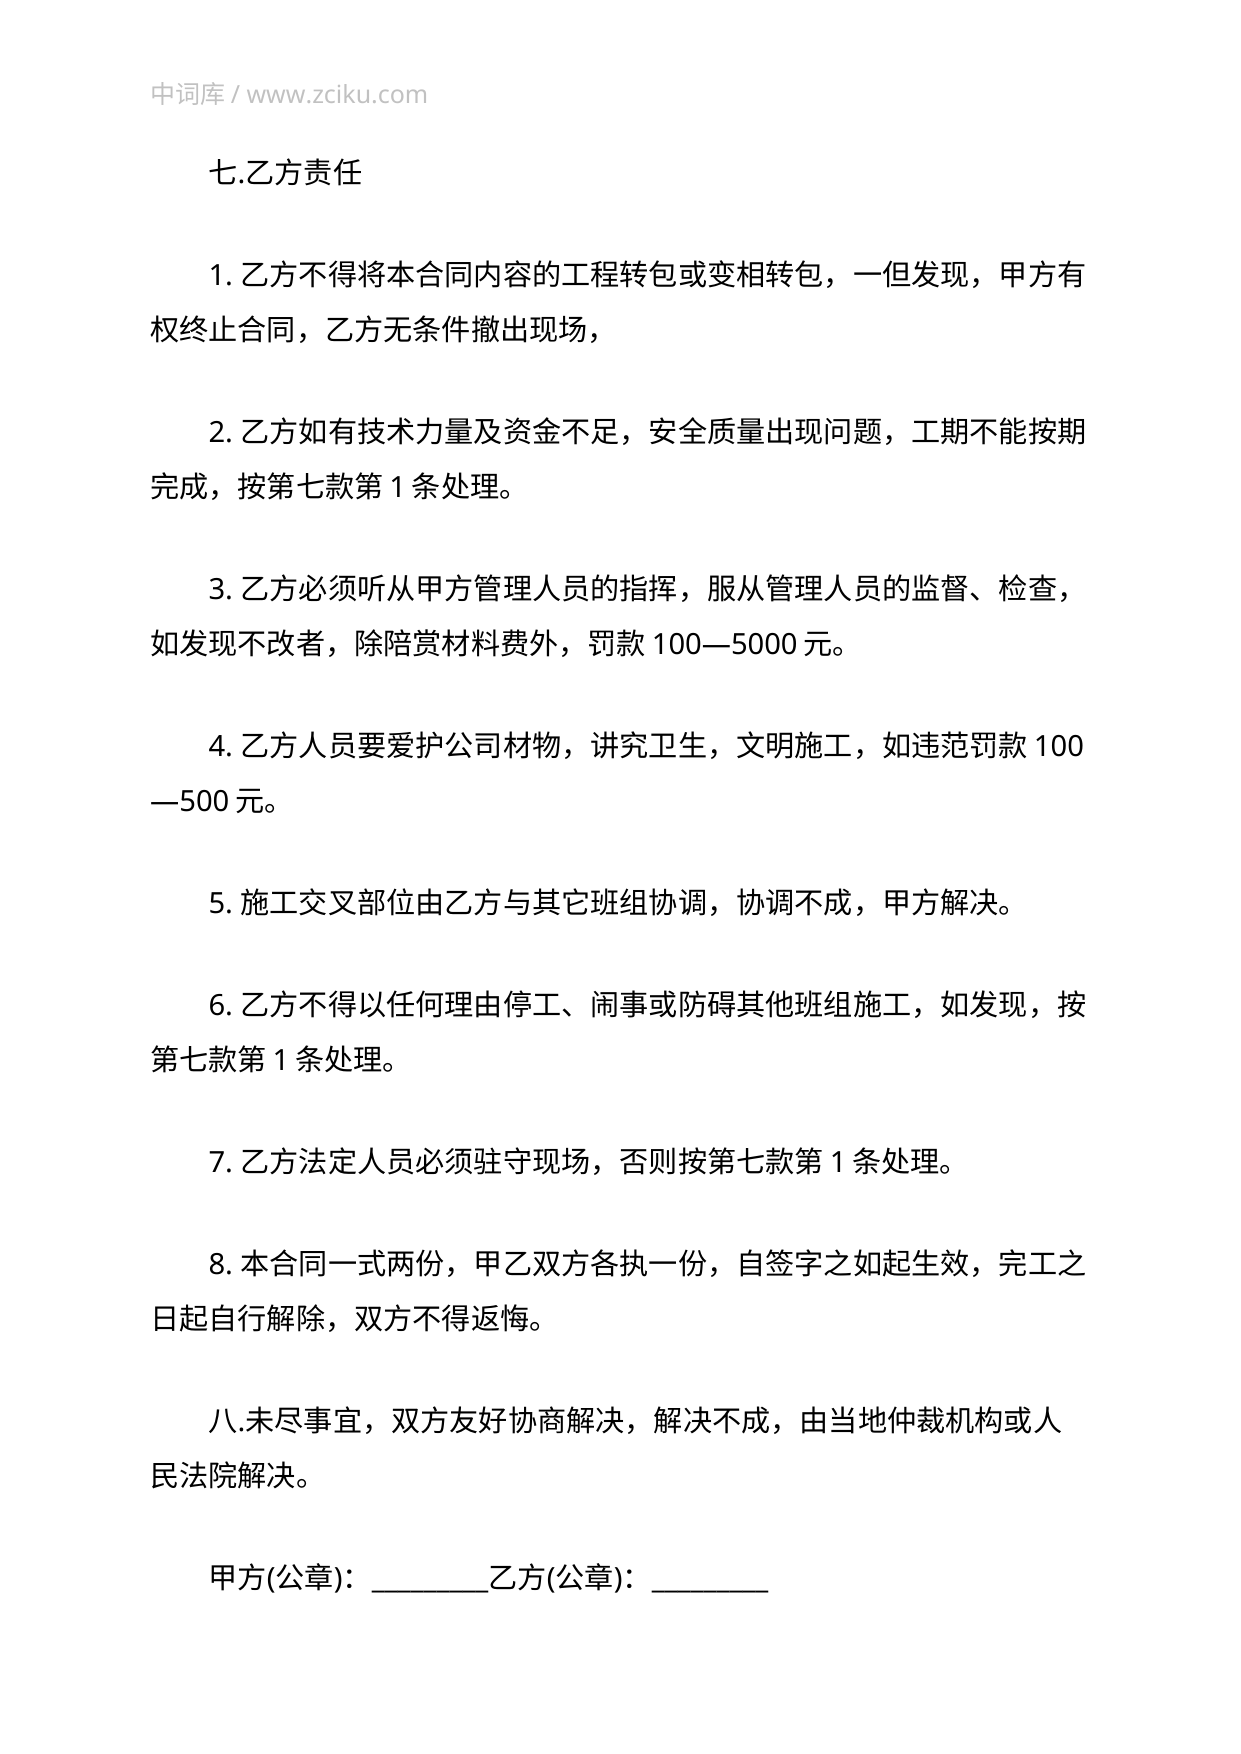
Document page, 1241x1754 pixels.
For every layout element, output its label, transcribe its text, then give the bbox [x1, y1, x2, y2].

text 4. 乙方人员要爱护公司材物，讲究卫生，文明施工，如违范罚款100—500元。 [150, 723, 1090, 820]
text 七.乙方责任 [150, 150, 1090, 192]
text 5. 施工交叉部位由乙方与其它班组协调，协调不成，甲方解决。 [150, 880, 1090, 922]
text 3. 乙方必须听从甲方管理人员的指挥，服从管理人员的监督、检查，如发现不改者，除陪赏材料费外，罚款100—5000元。 [150, 566, 1090, 663]
text 6. 乙方不得以任何理由停工、闹事或防碍其他班组施工，如发现，按第七款第1条处理。 [150, 982, 1090, 1079]
text 1. 乙方不得将本合同内容的工程转包或变相转包，一但发现，甲方有权终止合同，乙方无条件撤出现场， [150, 252, 1090, 349]
text 8. 本合同一式两份，甲乙双方各执一份，自签字之如起生效，完工之日起自行解除，双方不得返悔。 [150, 1241, 1090, 1338]
text 八.未尽事宜，双方友好协商解决，解决不成，由当地仲裁机构或人民法院解决。 [150, 1397, 1090, 1495]
text 甲方(公章)：_________乙方(公章)：_________ [150, 1554, 1090, 1597]
text 2. 乙方如有技术力量及资金不足，安全质量出现问题，工期不能按期完成，按第七款第1条处理。 [150, 409, 1090, 506]
text 7. 乙方法定人员必须驻守现场，否则按第七款第1条处理。 [150, 1139, 1090, 1181]
